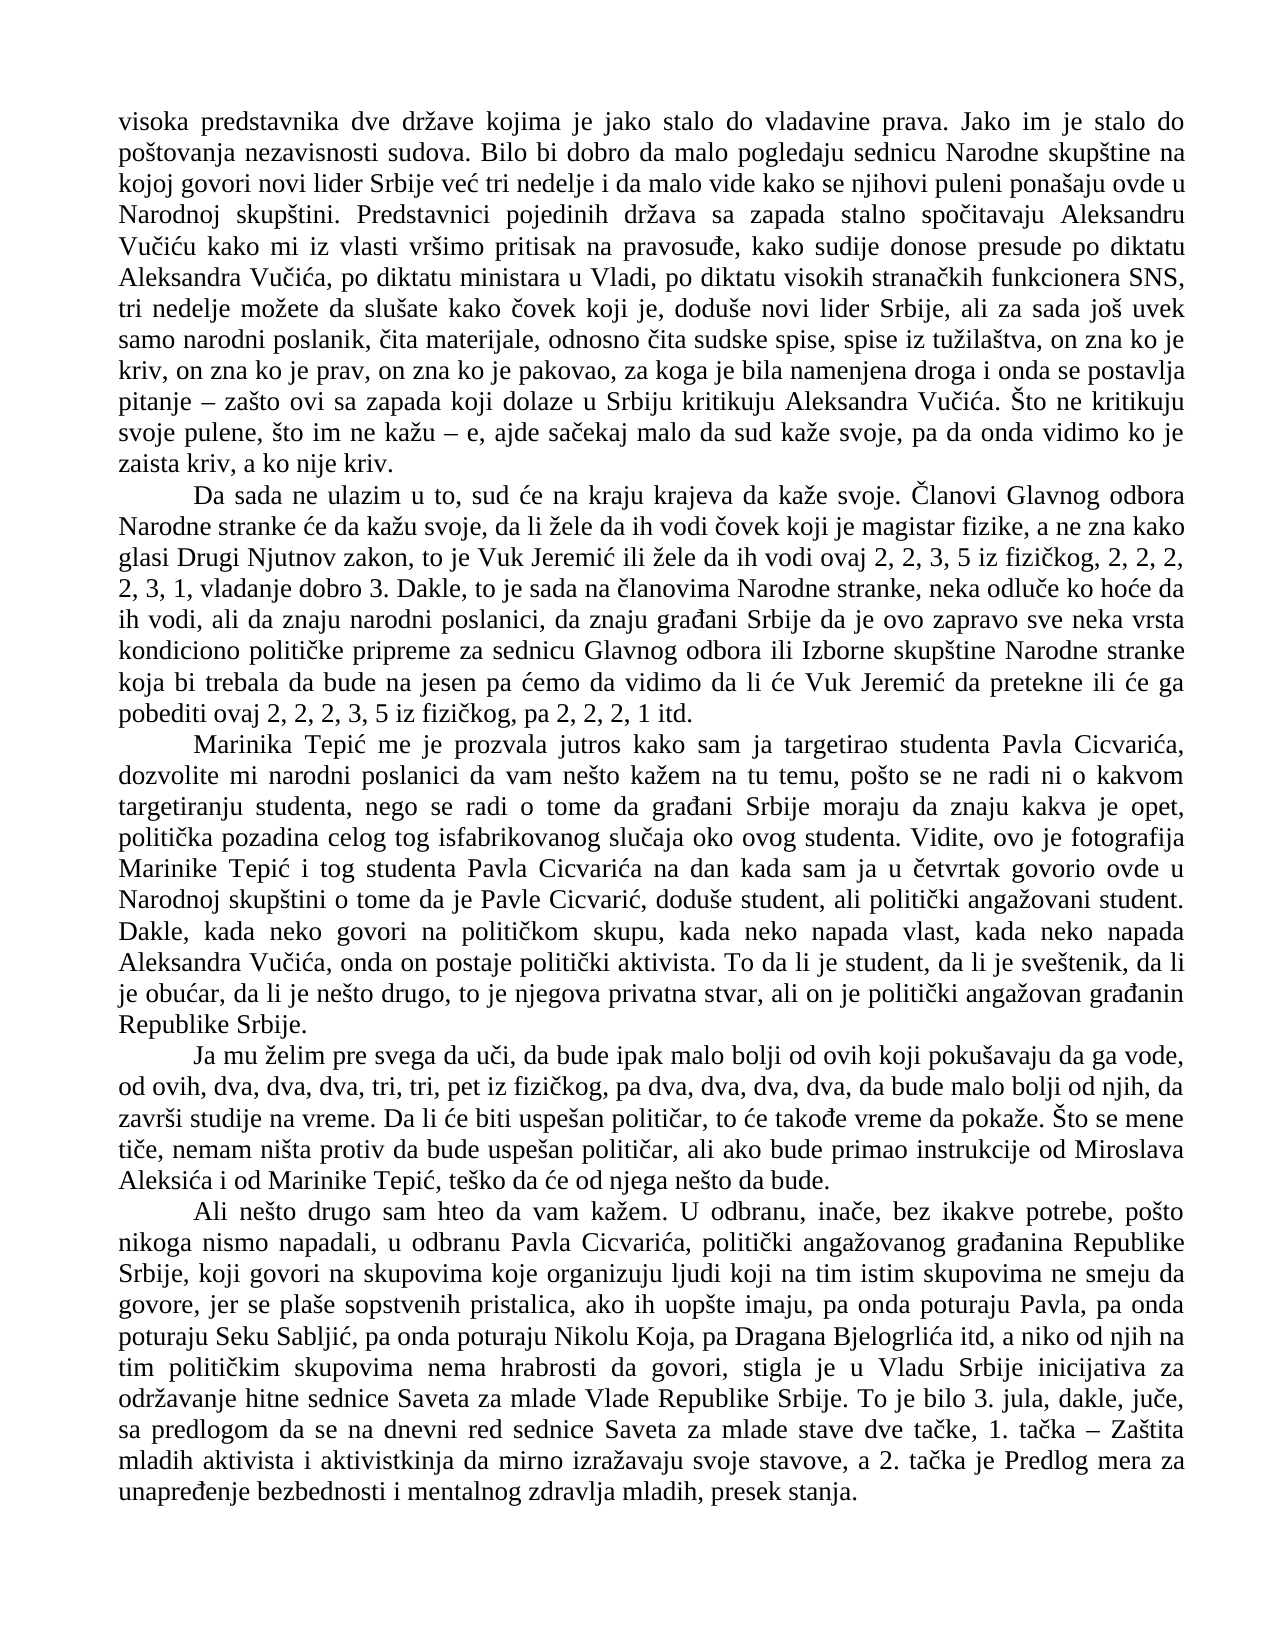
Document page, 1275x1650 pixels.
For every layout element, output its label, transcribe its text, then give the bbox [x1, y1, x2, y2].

text Da sada ne ulazim u to, sud će na kraju krajeva da kaže svoje. Članovi Glavnog odbora Narodne stranke će da kažu svoje, da li žele da ih vodi čovek koji je magistar fizike, a ne zna kako glasi Drugi Njutnov zakon, to je Vuk Jeremić ili žele da ih vodi ovaj 2, 2, 3, 5 iz fizičkog, 2, 2, 2, 2, 3, 1, vladanje dobro 3. Dakle, to je sada na članovima Narodne stranke, neka odluče ko hoće da ih vodi, ali da znaju narodni poslanici, da znaju građani Srbije da je ovo zapravo sve neka vrsta kondiciono političke pripreme za sednicu Glavnog odbora ili Izborne skupštine Narodne stranke koja bi trebala da bude na jesen pa ćemo da vidimo da li će Vuk Jeremić da pretekne ili će ga pobediti ovaj 2, 2, 2, 3, 5 iz fizičkog, pa 2, 2, 2, 1 itd. [118, 479, 1186, 728]
text Ali nešto drugo sam hteo da vam kažem. U odbranu, inače, bez ikakve potrebe, pošto nikoga nismo napadali, u odbranu Pavla Cicvarića, politički angažovanog građanina Republike Srbije, koji govori na skupovima koje organizuju ljudi koji na tim istim skupovima ne smeju da govore, jer se plaše sopstvenih pristalica, ako ih uopšte imaju, pa onda poturaju Pavla, pa onda poturaju Seku Sabljić, pa onda poturaju Nikolu Koja, pa Dragana Bjelogrlića itd, a niko od njih na tim političkim skupovima nema hrabrosti da govori, stigla je u Vladu Srbije inicijativa za održavanje hitne sednice Saveta za mlade Vlade Republike Srbije. To je bilo 3. jula, dakle, juče, sa predlogom da se na dnevni red sednice Saveta za mlade stave dve tačke, 1. tačka – Zaštita mladih aktivista i aktivistkinja da mirno izražavaju svoje stavove, a 2. tačka je Predlog mera za unapređenje bezbednosti i mentalnog zdravlja mladih, presek stanja. [118, 1195, 1186, 1507]
text Marinika Tepić me je prozvala jutros kako sam ja targetirao studenta Pavla Cicvarića, dozvolite mi narodni poslanici da vam nešto kažem na tu temu, pošto se ne radi ni o kakvom targetiranju studenta, nego se radi o tome da građani Srbije moraju da znaju kakva je opet, politička pozadina celog tog isfabrikovanog slučaja oko ovog studenta. Vidite, ovo je fotografija Marinike Tepić i tog studenta Pavla Cicvarića na dan kada sam ja u četvrtak govorio ovde u Narodnoj skupštini o tome da je Pavle Cicvarić, doduše student, ali politički angažovani student. Dakle, kada neko govori na političkom skupu, kada neko napada vlast, kada neko napada Aleksandra Vučića, onda on postaje politički aktivista. To da li je student, da li je sveštenik, da li je obućar, da li je nešto drugo, to je njegova privatna stvar, ali on je politički angažovan građanin Republike Srbije. [118, 728, 1186, 1039]
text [118, 105, 1186, 479]
text Ja mu želim pre svega da uči, da bude ipak malo bolji od ovih koji pokušavaju da ga vode, od ovih, dva, dva, dva, tri, tri, pet iz fizičkog, pa dva, dva, dva, dva, da bude malo bolji od njih, da završi studije na vreme. Da li će biti uspešan političar, to će takođe vreme da pokaže. Što se mene tiče, nemam ništa protiv da bude uspešan političar, ali ako bude primao instrukcije od Miroslava Aleksića i od Marinike Tepić, teško da će od njega nešto da bude. [118, 1039, 1186, 1195]
